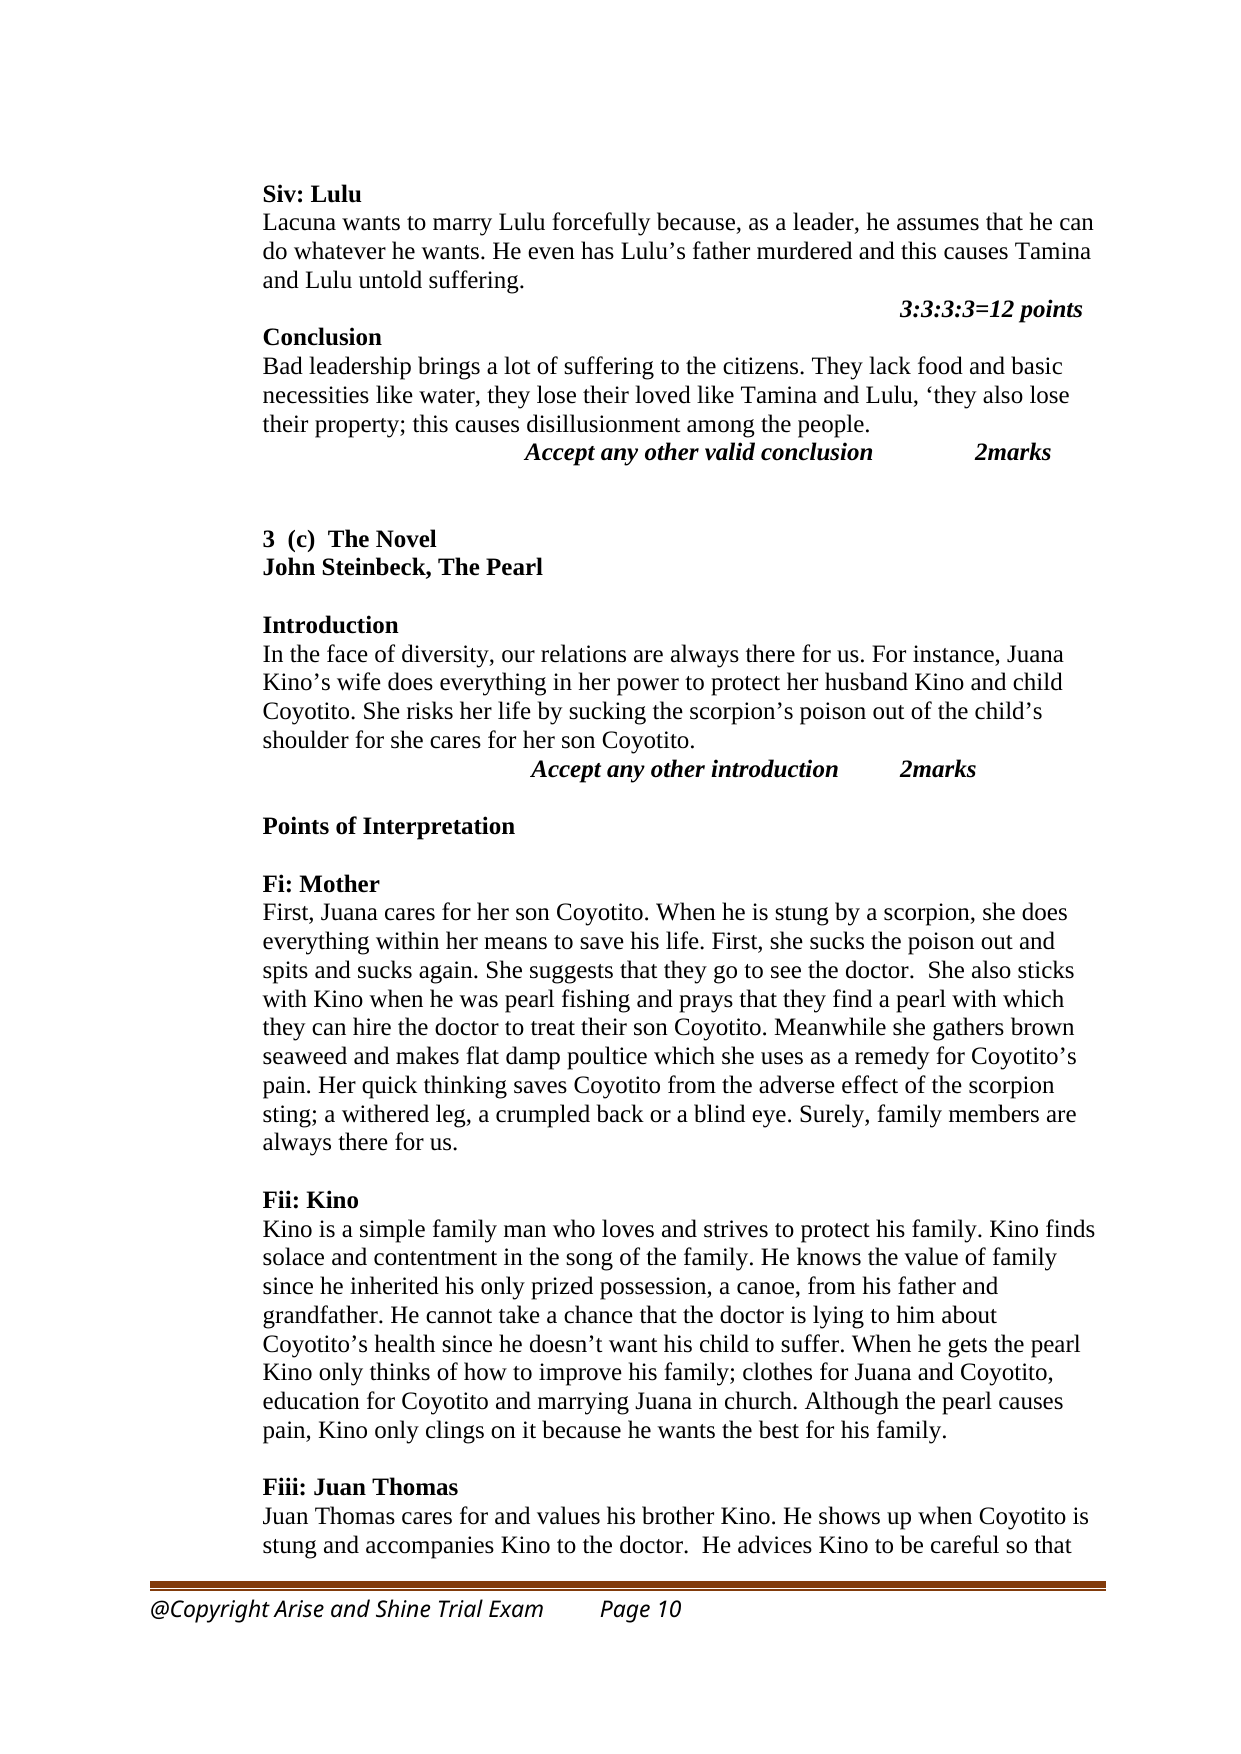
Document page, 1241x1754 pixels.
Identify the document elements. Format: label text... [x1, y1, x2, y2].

list Bad leadership brings a lot of suffering to the citizens. They lack food and basic necessities like water, they lose their loved like Tamina and Lulu, ‘they also lose their property; this causes disillusionment among the people. [262, 351, 1106, 437]
list First, Juana cares for her son Coyotito. When he is stung by a scorpion, she does everything within her means to save his life. First, she sucks the poison out and spits and sucks again. She suggests that they go to see the doctor. She also sticks with Kino when he was pearl fishing and prays that they find a pearl with which they can hire the doctor to treat their son Coyotito. Meanwhile she gathers brown seaweed and makes flat damp poultice which she uses as a remedy for Coyotito’s pain. Her quick thinking saves Coyotito from the adverse effect of the scorpion sting; a withered leg, a crumpled back or a blind eye. Surely, family members are always there for us. [262, 897, 1106, 1156]
list In the face of diversity, our relations are always there for us. For instance, Juana Kino’s wife does everything in her power to protect her husband Kino and child Coyotito. She risks her life by sucking the scorpion’s poison out of the child’s shoulder for she cares for her son Coyotito. [262, 639, 1106, 754]
list Fii: Kino [262, 1185, 1106, 1214]
list Accept any other valid conclusion 2marks [262, 437, 1106, 466]
list Points of Interpretation [262, 811, 1106, 840]
list Kino is a simple family man who loves and strives to protect his family. Kino finds solace and contentment in the song of the family. He knows the value of family since he inherited his only prized possession, a canoe, from his father and grandfather. He cannot take a chance that the doctor is lying to him about Coyotito’s health since he doesn’t want his child to suffer. When he gets the pearl Kino only thinks of how to improve his family; clothes for Juana and Coyotito, education for Coyotito and marrying Juana in church. Although the pearl causes pain, Kino only clings on it because he wants the best for his family. [262, 1214, 1106, 1444]
list Siv: Lulu [262, 179, 1106, 207]
list Introduction [262, 610, 1106, 639]
list John Steinbeck, The Pearl [262, 552, 1106, 581]
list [262, 1501, 1106, 1559]
list Fiii: Juan Thomas [262, 1472, 1106, 1501]
list Accept any other introduction 2marks [262, 754, 1106, 782]
list Fi: Mother [262, 869, 1106, 897]
list Conclusion [262, 322, 1106, 351]
list Lacuna wants to marry Lulu forcefully because, as a leader, he assumes that he can do whatever he wants. He even has Lulu’s father murdered and this causes Tamina and Lulu untold suffering. [262, 207, 1106, 294]
list 3:3:3:3=12 points [262, 294, 1106, 322]
list 3 (c) The Novel [262, 524, 1106, 552]
